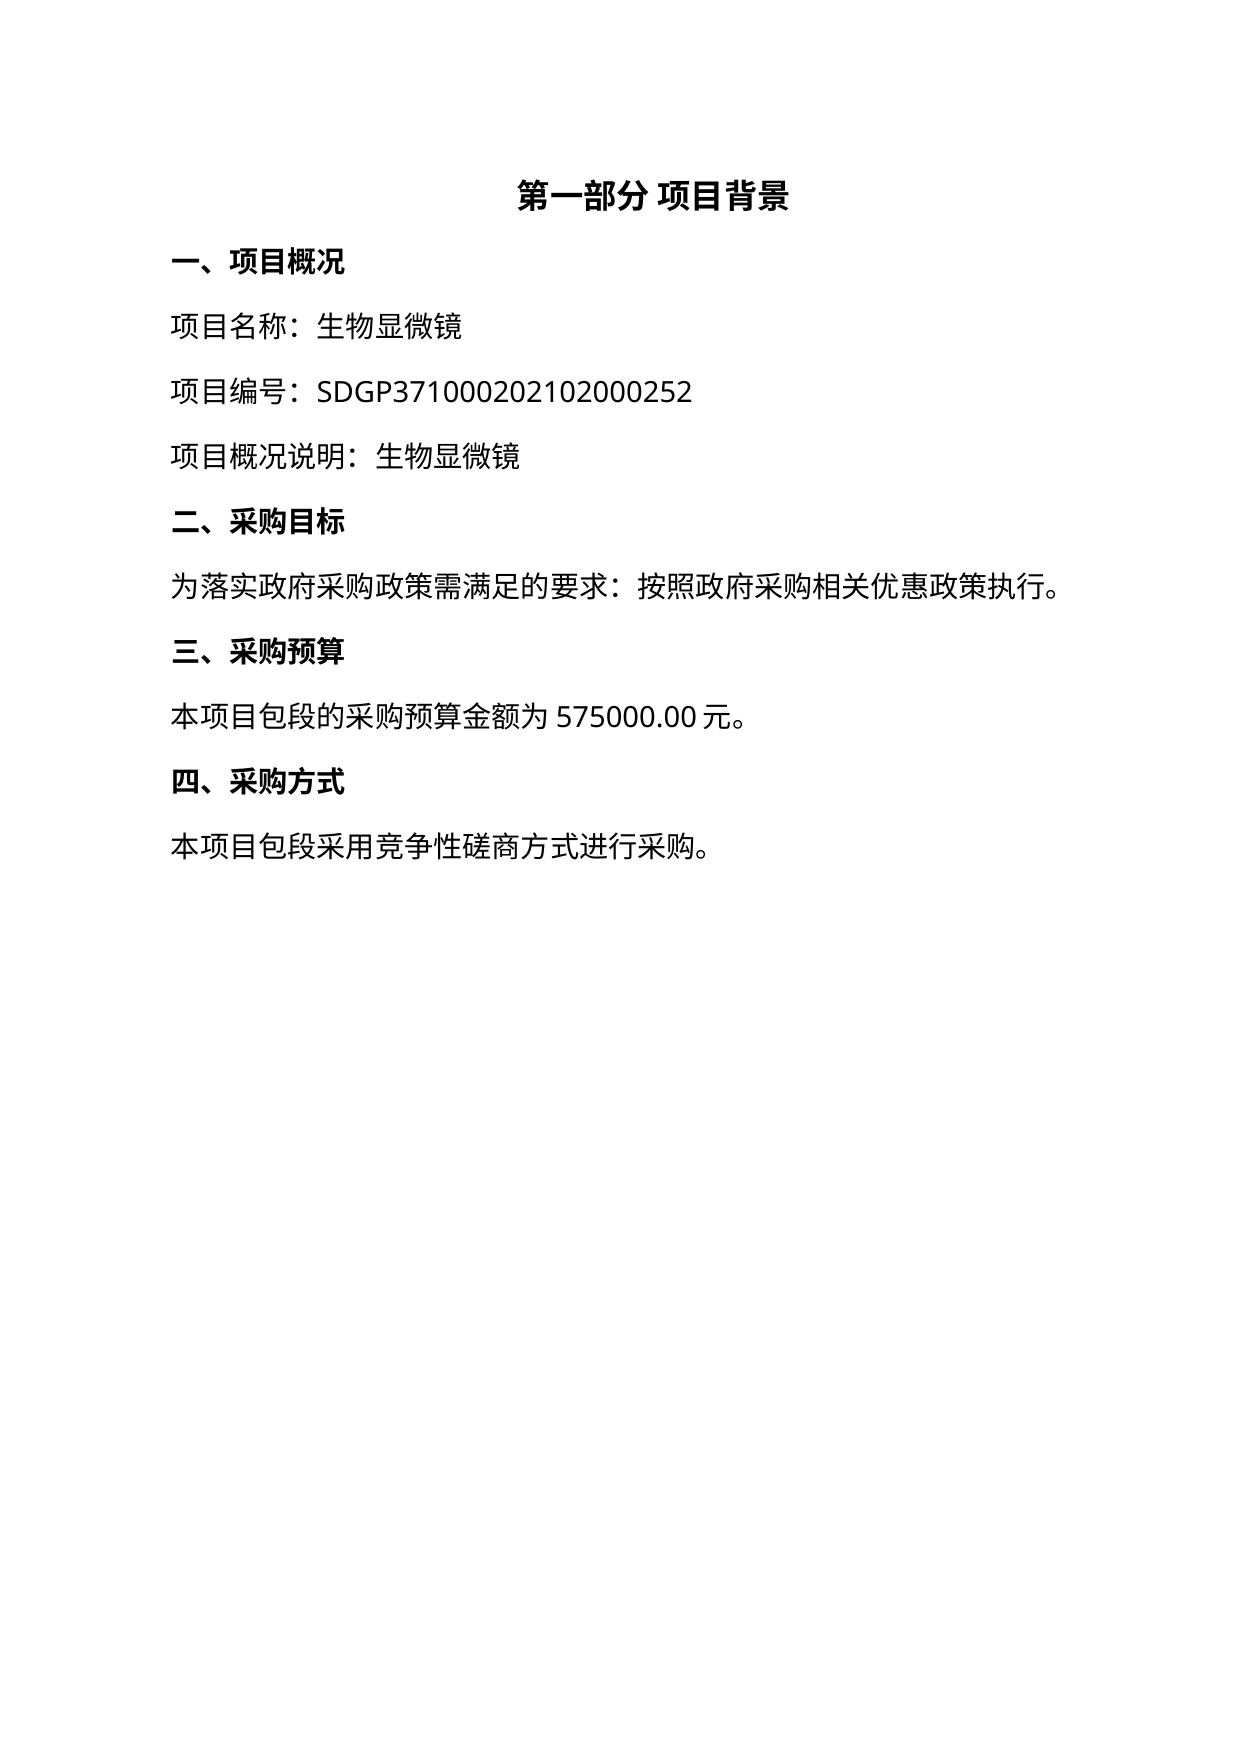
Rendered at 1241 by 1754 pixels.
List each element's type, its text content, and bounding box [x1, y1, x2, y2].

text 第一部分 项目背景 [112, 162, 1128, 227]
text 本项目包段采用竞争性磋商方式进行采购。 [112, 812, 1128, 877]
text 项目概况说明：生物显微镜 [112, 422, 1128, 487]
text 三、采购预算 [112, 617, 1128, 682]
text 二、采购目标 [112, 487, 1128, 552]
text 项目名称：生物显微镜 [112, 292, 1128, 357]
text 为落实政府采购政策需满足的要求：按照政府采购相关优惠政策执行。 [112, 552, 1128, 617]
text 一、项目概况 [112, 227, 1128, 292]
text 四、采购方式 [112, 747, 1128, 812]
text 本项目包段的采购预算金额为575000.00元。 [112, 682, 1128, 747]
text 项目编号：SDGP371000202102000252 [112, 357, 1128, 422]
